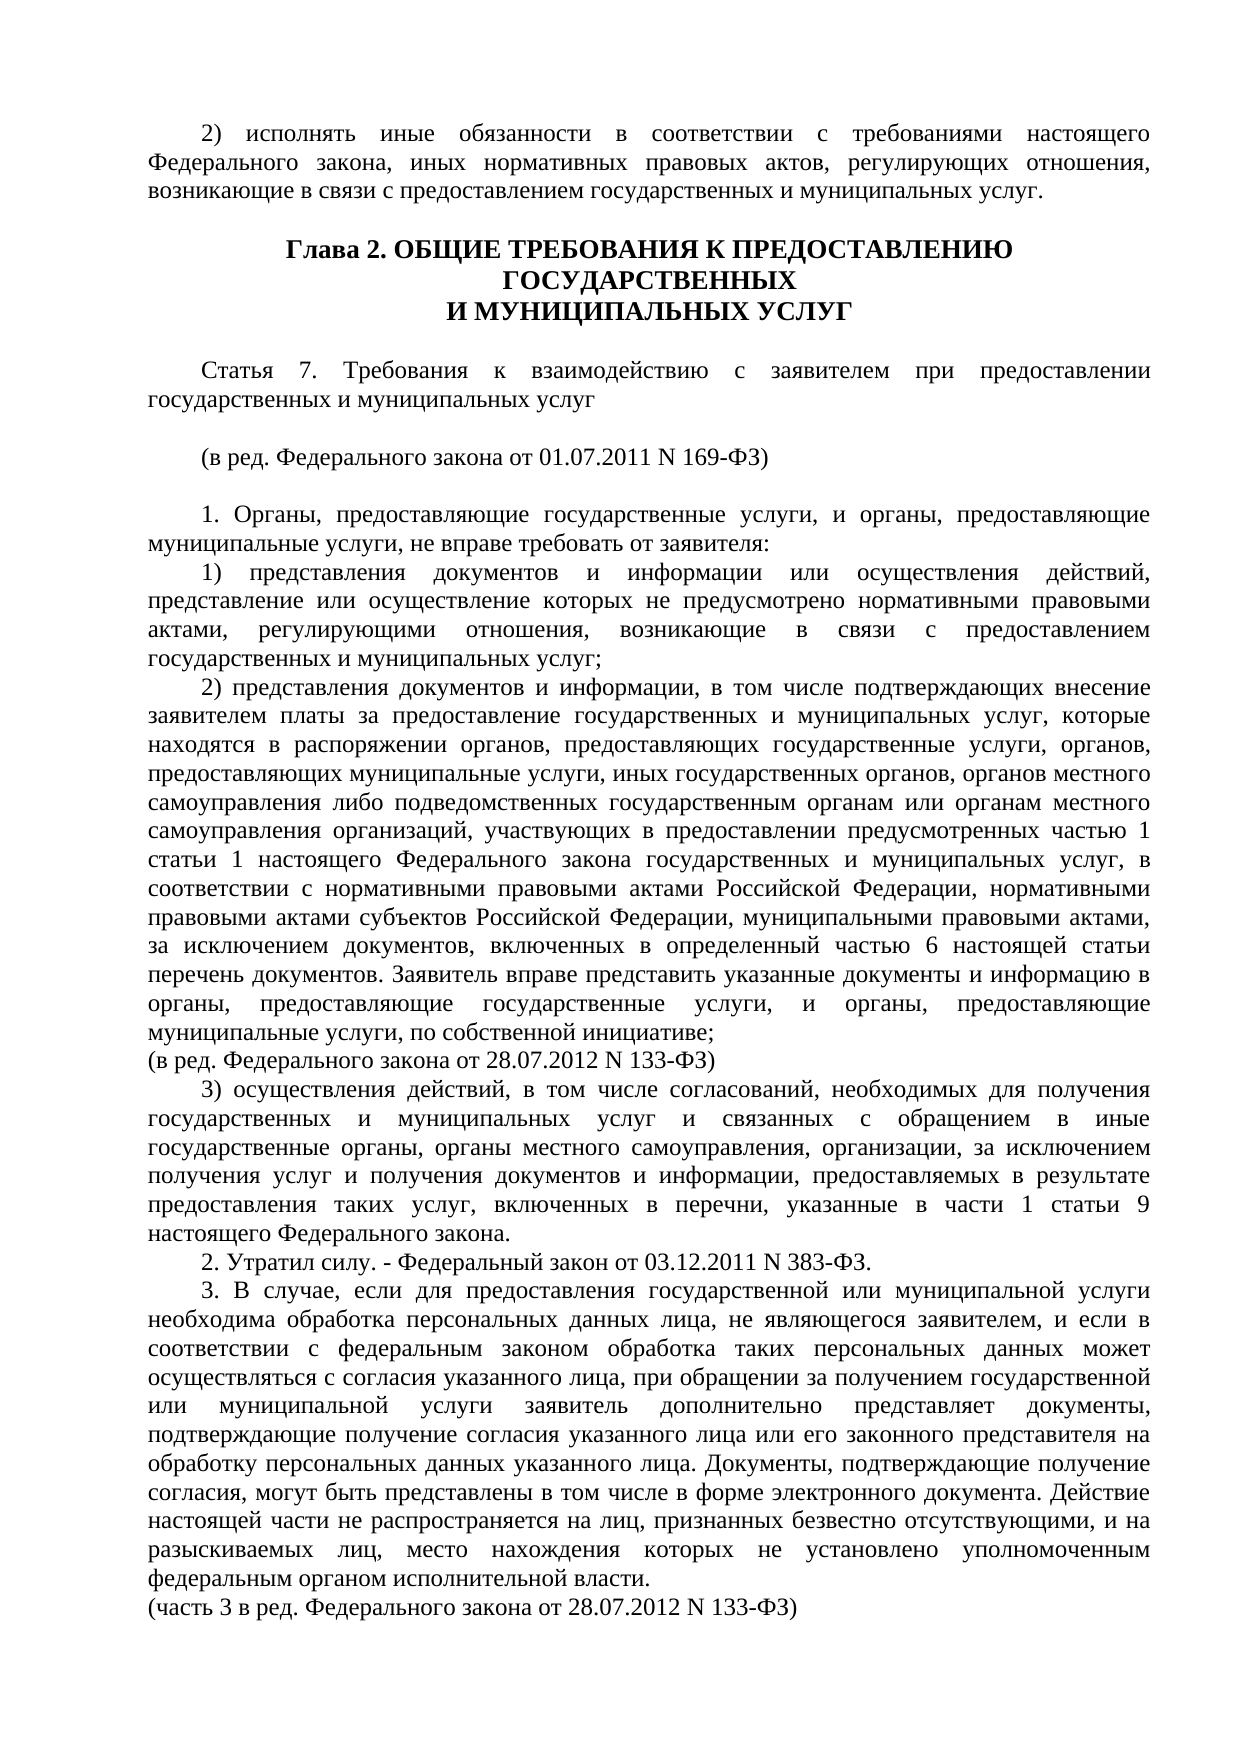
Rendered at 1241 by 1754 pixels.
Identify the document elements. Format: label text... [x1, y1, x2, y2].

text Статья 7. Требования к взаимодействию с заявителем при предоставлении государственных и муниципальных услуг [148, 355, 1152, 413]
text 2. Утратил силу. - Федеральный закон от 03.12.2011 N 383-ФЗ. [148, 1247, 1152, 1275]
text 1) представления документов и информации или осуществления действий, представление или осуществление которых не предусмотрено нормативными правовыми актами, регулирующими отношения, возникающие в связи с предоставлением государственных и муниципальных услуг; [148, 557, 1152, 672]
text И МУНИЦИПАЛЬНЫХ УСЛУГ [148, 295, 1152, 327]
text (часть 3 в ред. Федерального закона от 28.07.2012 N 133-ФЗ) [148, 1592, 1152, 1620]
text 3) осуществления действий, в том числе согласований, необходимых для получения государственных и муниципальных услуг и связанных с обращением в иные государственные органы, органы местного самоуправления, организации, за исключением получения услуг и получения документов и информации, предоставляемых в результате предоставления таких услуг, включенных в перечни, указанные в части 1 статьи 9 настоящего Федерального закона. [148, 1074, 1152, 1247]
text 2) представления документов и информации, в том числе подтверждающих внесение заявителем платы за предоставление государственных и муниципальных услуг, которые находятся в распоряжении органов, предоставляющих государственные услуги, органов, предоставляющих муниципальные услуги, иных государственных органов, органов местного самоуправления либо подведомственных государственным органам или органам местного самоуправления организаций, участвующих в предоставлении предусмотренных частью 1 статьи 1 настоящего Федерального закона государственных и муниципальных услуг, в соответствии с нормативными правовыми актами Российской Федерации, нормативными правовыми актами субъектов Российской Федерации, муниципальными правовыми актами, за исключением документов, включенных в определенный частью 6 настоящей статьи перечень документов. Заявитель вправе представить указанные документы и информацию в органы, предоставляющие государственные услуги, и органы, предоставляющие муниципальные услуги, по собственной инициативе; [148, 672, 1152, 1045]
text (в ред. Федерального закона от 28.07.2012 N 133-ФЗ) [148, 1045, 1152, 1074]
text Глава 2. ОБЩИЕ ТРЕБОВАНИЯ К ПРЕДОСТАВЛЕНИЮ ГОСУДАРСТВЕННЫХ [148, 233, 1152, 295]
text 2) исполнять иные обязанности в соответствии с требованиями настоящего Федерального закона, иных нормативных правовых актов, регулирующих отношения, возникающие в связи с предоставлением государственных и муниципальных услуг. [148, 118, 1152, 204]
text 1. Органы, предоставляющие государственные услуги, и органы, предоставляющие муниципальные услуги, не вправе требовать от заявителя: [148, 499, 1152, 557]
text 3. В случае, если для предоставления государственной или муниципальной услуги необходима обработка персональных данных лица, не являющегося заявителем, и если в соответствии с федеральным законом обработка таких персональных данных может осуществляться с согласия указанного лица, при обращении за получением государственной или муниципальной услуги заявитель дополнительно представляет документы, подтверждающие получение согласия указанного лица или его законного представителя на обработку персональных данных указанного лица. Документы, подтверждающие получение согласия, могут быть представлены в том числе в форме электронного документа. Действие настоящей части не распространяется на лиц, признанных безвестно отсутствующими, и на разыскиваемых лиц, место нахождения которых не установлено уполномоченным федеральным органом исполнительной власти. [148, 1275, 1152, 1592]
text (в ред. Федерального закона от 01.07.2011 N 169-ФЗ) [148, 442, 1152, 470]
